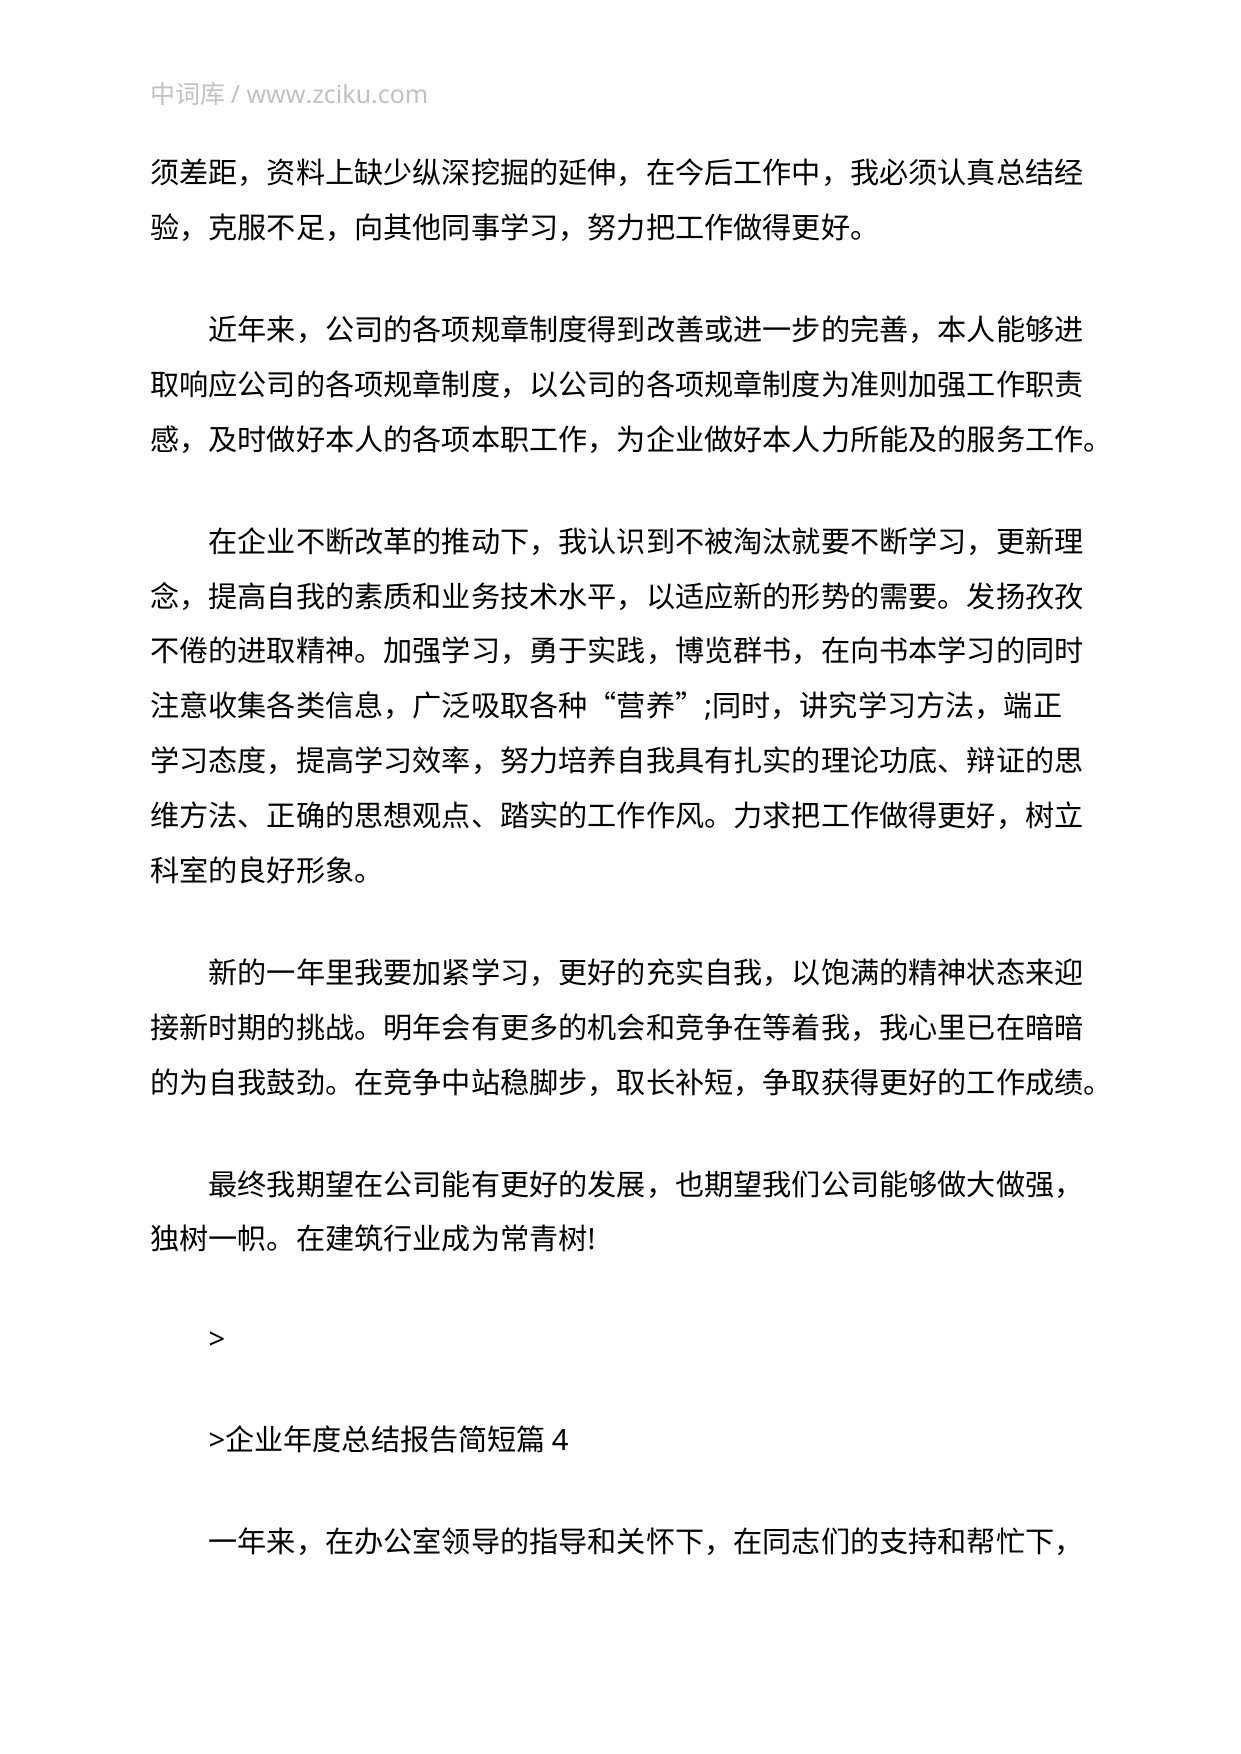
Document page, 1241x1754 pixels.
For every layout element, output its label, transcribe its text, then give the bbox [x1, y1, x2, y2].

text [150, 150, 1090, 247]
text >企业年度总结报告简短篇4 [150, 1416, 1090, 1459]
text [150, 1518, 1090, 1561]
text 最终我期望在公司能有更好的发展，也期望我们公司能够做大做强，独树一帜。在建筑行业成为常青树! [150, 1161, 1090, 1258]
text 新的一年里我要加紧学习，更好的充实自我，以饱满的精神状态来迎接新时期的挑战。明年会有更多的机会和竞争在等着我，我心里已在暗暗的为自我鼓劲。在竞争中站稳脚步，取长补短，争取获得更好的工作成绩。 [150, 949, 1090, 1102]
text 在企业不断改革的推动下，我认识到不被淘汰就要不断学习，更新理念，提高自我的素质和业务技术水平，以适应新的形势的需要。发扬孜孜不倦的进取精神。加强学习，勇于实践，博览群书，在向书本学习的同时注意收集各类信息，广泛吸取各种“营养”;同时，讲究学习方法，端正学习态度，提高学习效率，努力培养自我具有扎实的理论功底、辩证的思维方法、正确的思想观点、踏实的工作作风。力求把工作做得更好，树立科室的良好形象。 [150, 518, 1090, 890]
text > [150, 1318, 1090, 1358]
text 近年来，公司的各项规章制度得到改善或进一步的完善，本人能够进取响应公司的各项规章制度，以公司的各项规章制度为准则加强工作职责感，及时做好本人的各项本职工作，为企业做好本人力所能及的服务工作。 [150, 307, 1090, 459]
